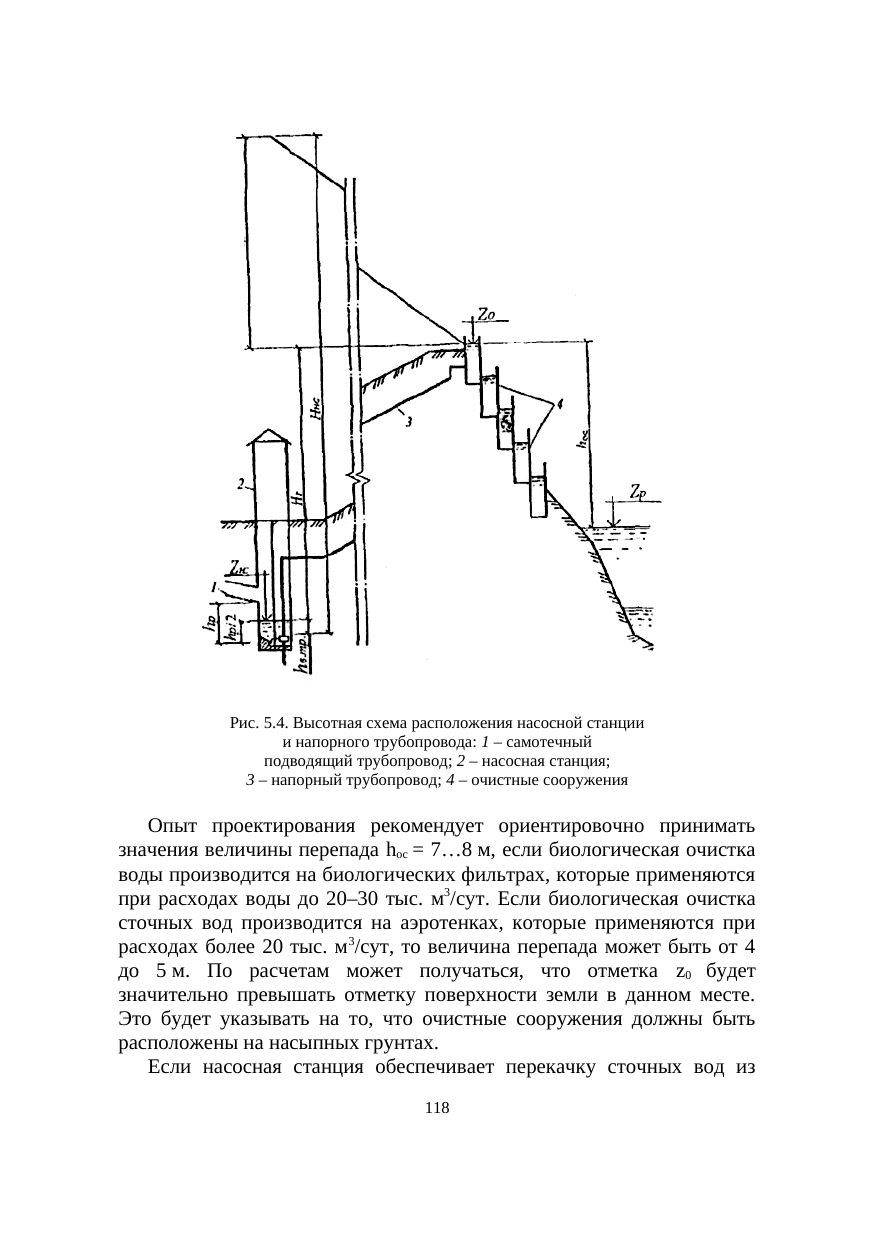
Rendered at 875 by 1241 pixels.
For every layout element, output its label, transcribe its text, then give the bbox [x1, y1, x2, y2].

text Опыт проектирования рекомендует ориентировочно принимать значения величины перепада hос = 7…8 м, если биологическая очистка воды производится на биологических фильтрах, которые применяются при расходах воды до 20–30 тыс. м3/сут. Если биологическая очистка сточных вод производится на аэротенках, которые применяются при расходах более 20 тыс. м3/сут, то величина перепада может быть от 4 до 5 м. По расчетам может получаться, что отметка z0 будет значительно превышать отметку поверхности земли в данном месте. Это будет указывать на то, что очистные сооружения должны быть расположены на насыпных грунтах. [118, 813, 756, 1054]
text Рис. 5.4. Высотная схема расположения насосной станции [118, 713, 756, 732]
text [118, 1054, 756, 1078]
text и напорного трубопровода: 1 – самотечный [118, 732, 756, 751]
text 3 – напорный трубопровод; 4 – очистные сооружения [118, 770, 756, 789]
text подводящий трубопровод; 2 – насосная станция; [118, 751, 756, 770]
